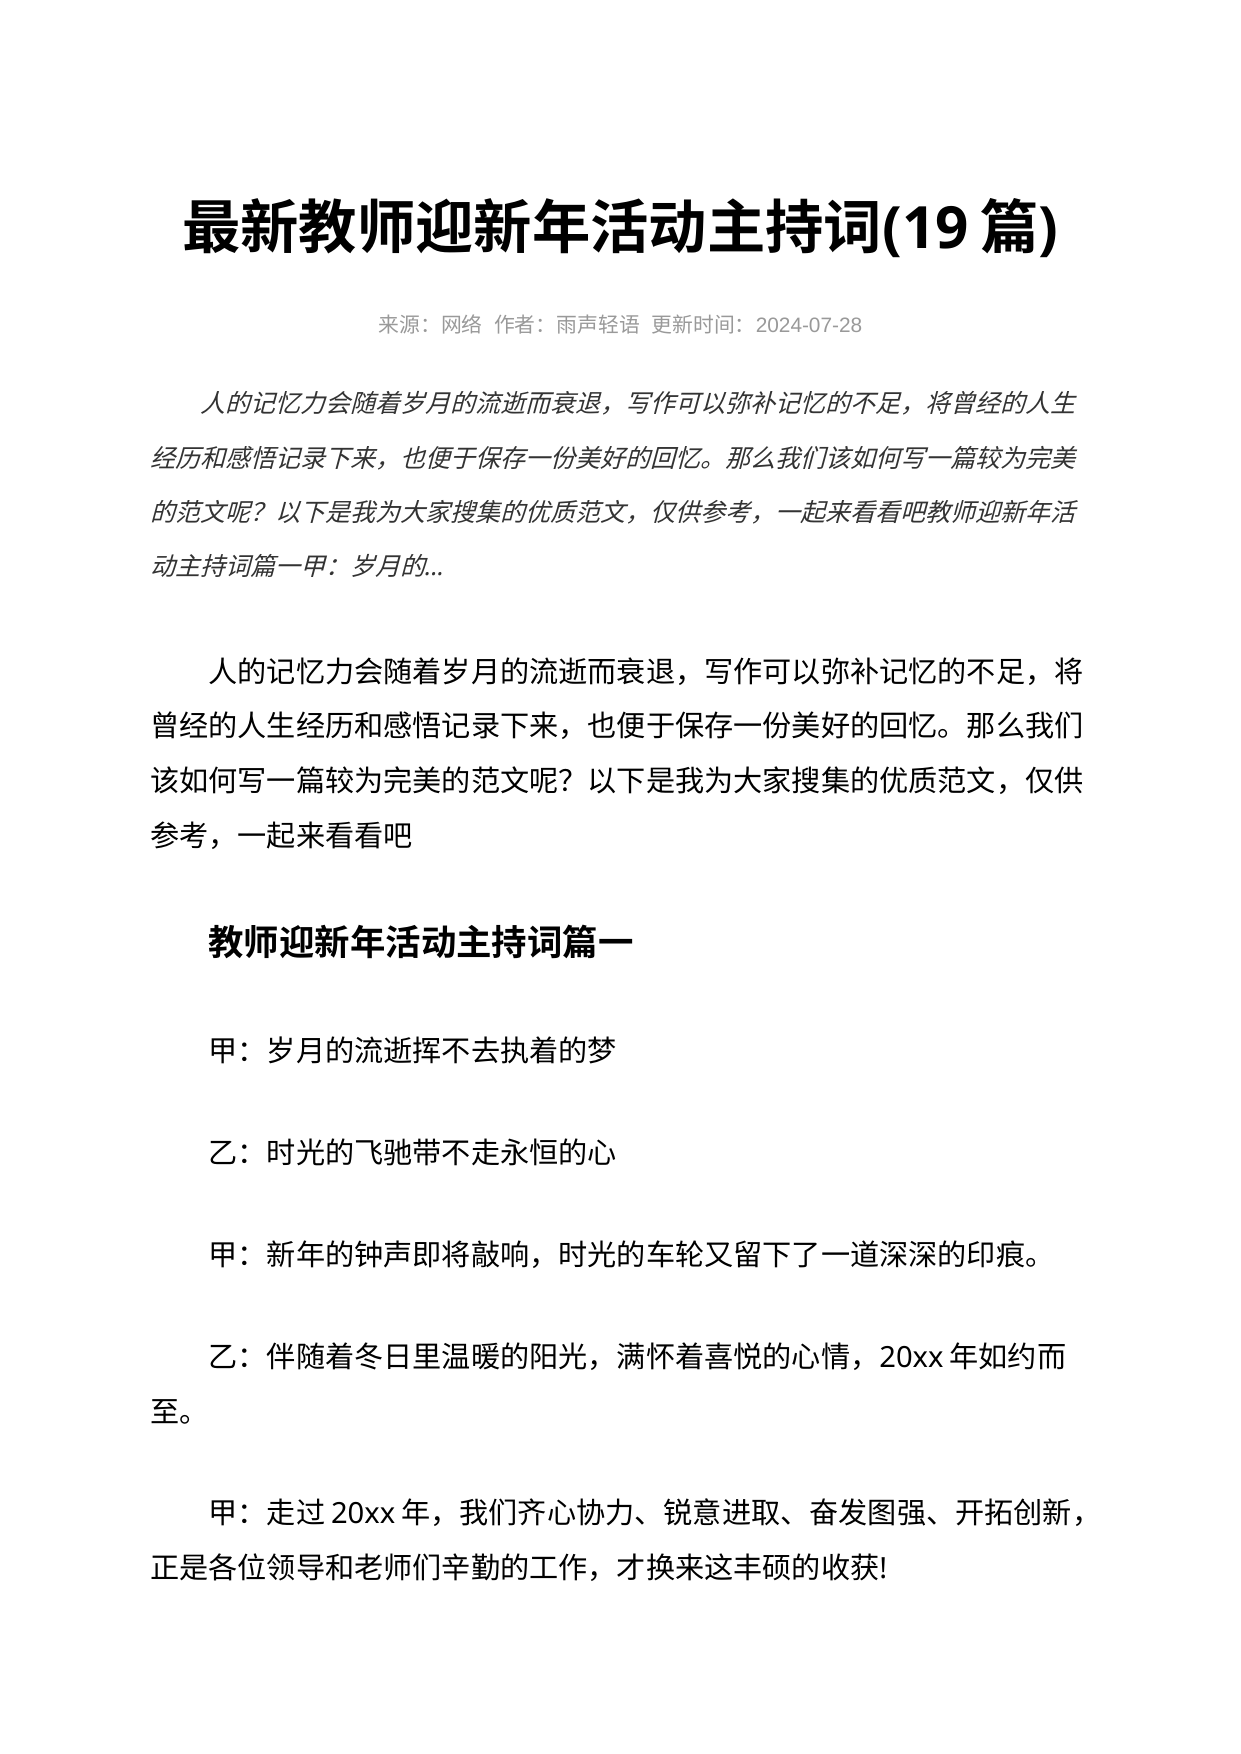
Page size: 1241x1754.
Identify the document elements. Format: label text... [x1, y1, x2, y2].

text 甲：岁月的流逝挥不去执着的梦 [150, 1028, 1090, 1070]
subtitle 最新教师迎新年活动主持词(19篇) [150, 181, 1090, 266]
text 乙：伴随着冬日里温暖的阳光，满怀着喜悦的心情，20xx年如约而至。 [150, 1333, 1090, 1431]
text 甲：走过20xx年，我们齐心协力、锐意进取、奋发图强、开拓创新，正是各位领导和老师们辛勤的工作，才换来这丰硕的收获! [150, 1490, 1090, 1587]
text 人的记忆力会随着岁月的流逝而衰退，写作可以弥补记忆的不足，将曾经的人生经历和感悟记录下来，也便于保存一份美好的回忆。那么我们该如何写一篇较为完美的范文呢？以下是我为大家搜集的优质范文，仅供参考，一起来看看吧 [150, 648, 1090, 855]
text 甲：新年的钟声即将敲响，时光的车轮又留下了一道深深的印痕。 [150, 1232, 1090, 1274]
text 人的记忆力会随着岁月的流逝而衰退，写作可以弥补记忆的不足，将曾经的人生经历和感悟记录下来，也便于保存一份美好的回忆。那么我们该如何写一篇较为完美的范文呢？以下是我为大家搜集的优质范文，仅供参考，一起来看看吧教师迎新年活动主持词篇一甲：岁月的... [150, 384, 1090, 583]
text 来源：网络 作者：雨声轻语 更新时间：2024-07-28 [150, 313, 1090, 337]
text 乙：时光的飞驰带不走永恒的心 [150, 1130, 1090, 1172]
text 教师迎新年活动主持词篇一 [150, 914, 1090, 966]
